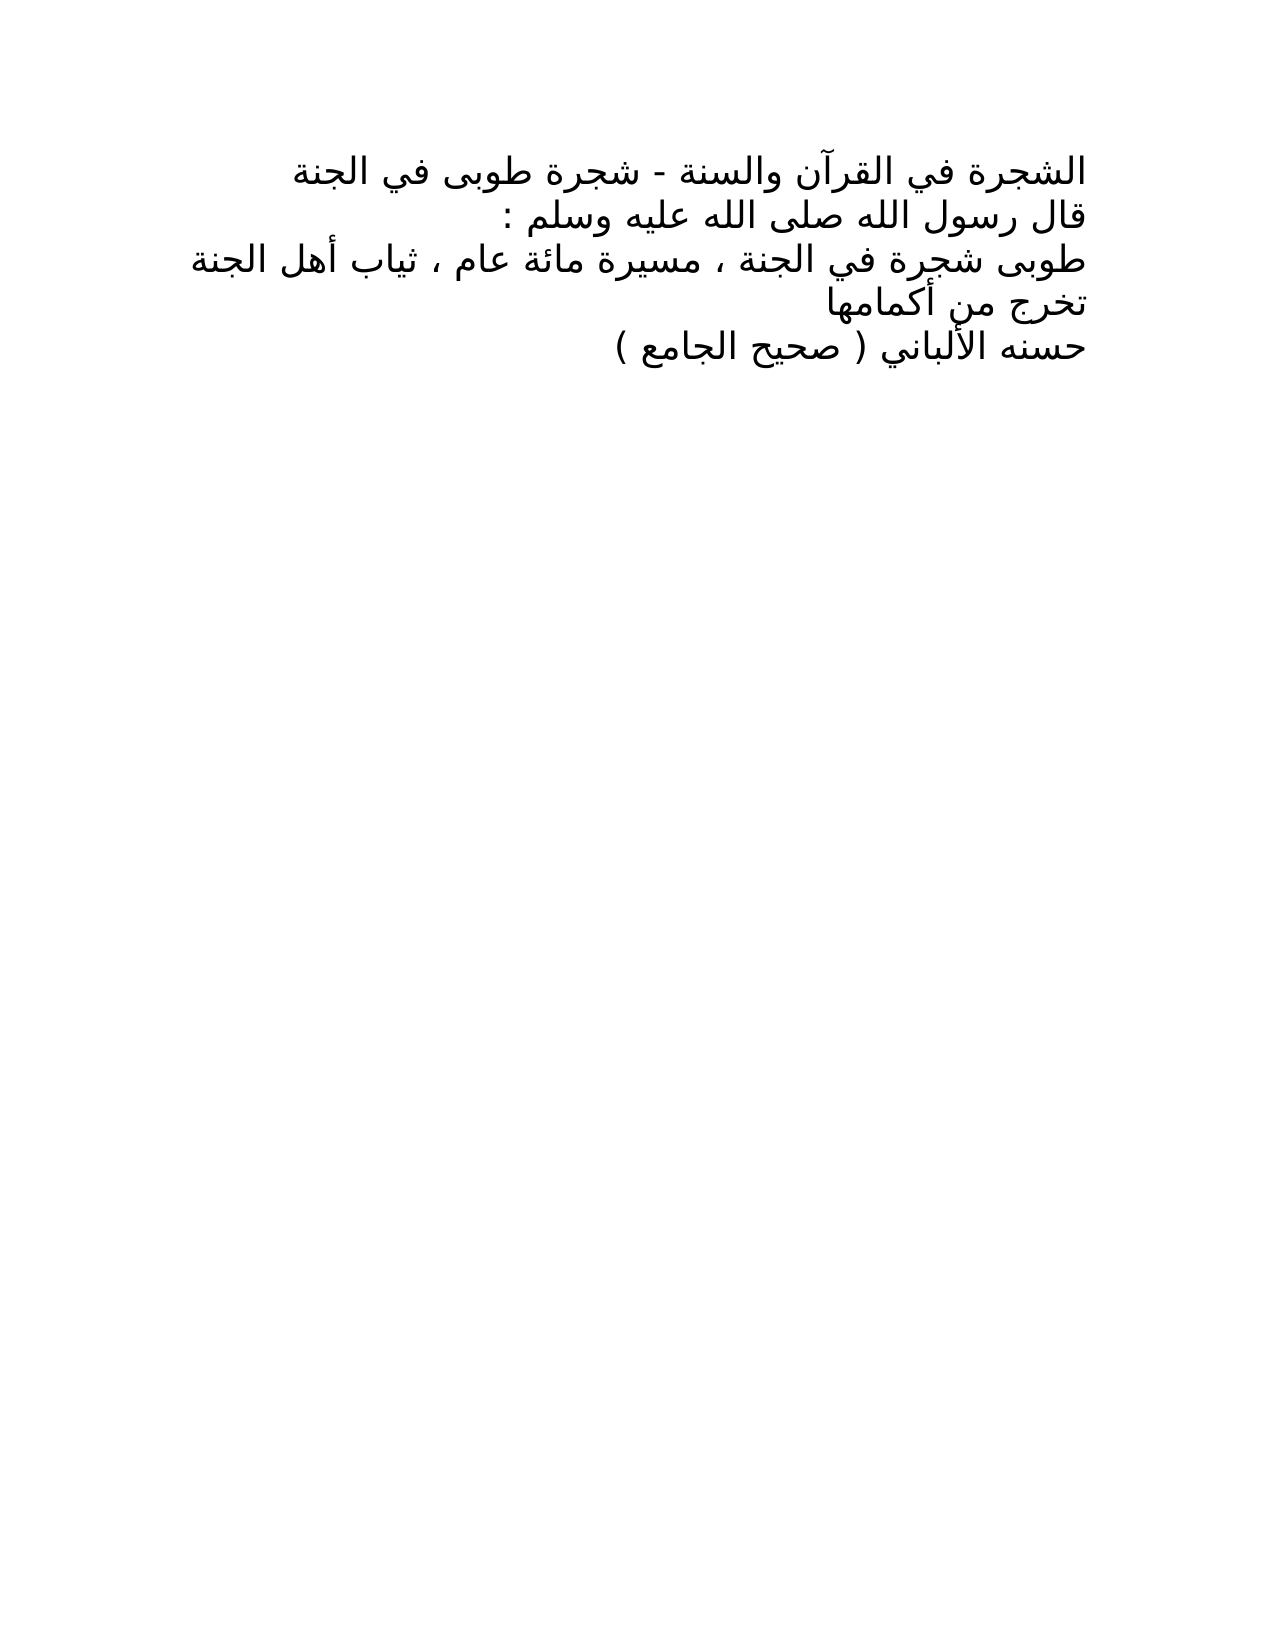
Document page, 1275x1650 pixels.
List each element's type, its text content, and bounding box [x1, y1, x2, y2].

text طوبى شجرة في الجنة ، مسيرة مائة عام ، ثياب أهل الجنة تخرج من أكمامها [187, 237, 1087, 324]
text الشجرة في القرآن والسنة - شجرة طوبى في الجنة [187, 150, 1087, 194]
text حسنه الألباني ( صحيح الجامع ) [187, 324, 1087, 368]
text قال رسول الله صلى الله عليه وسلم : [187, 194, 1087, 237]
